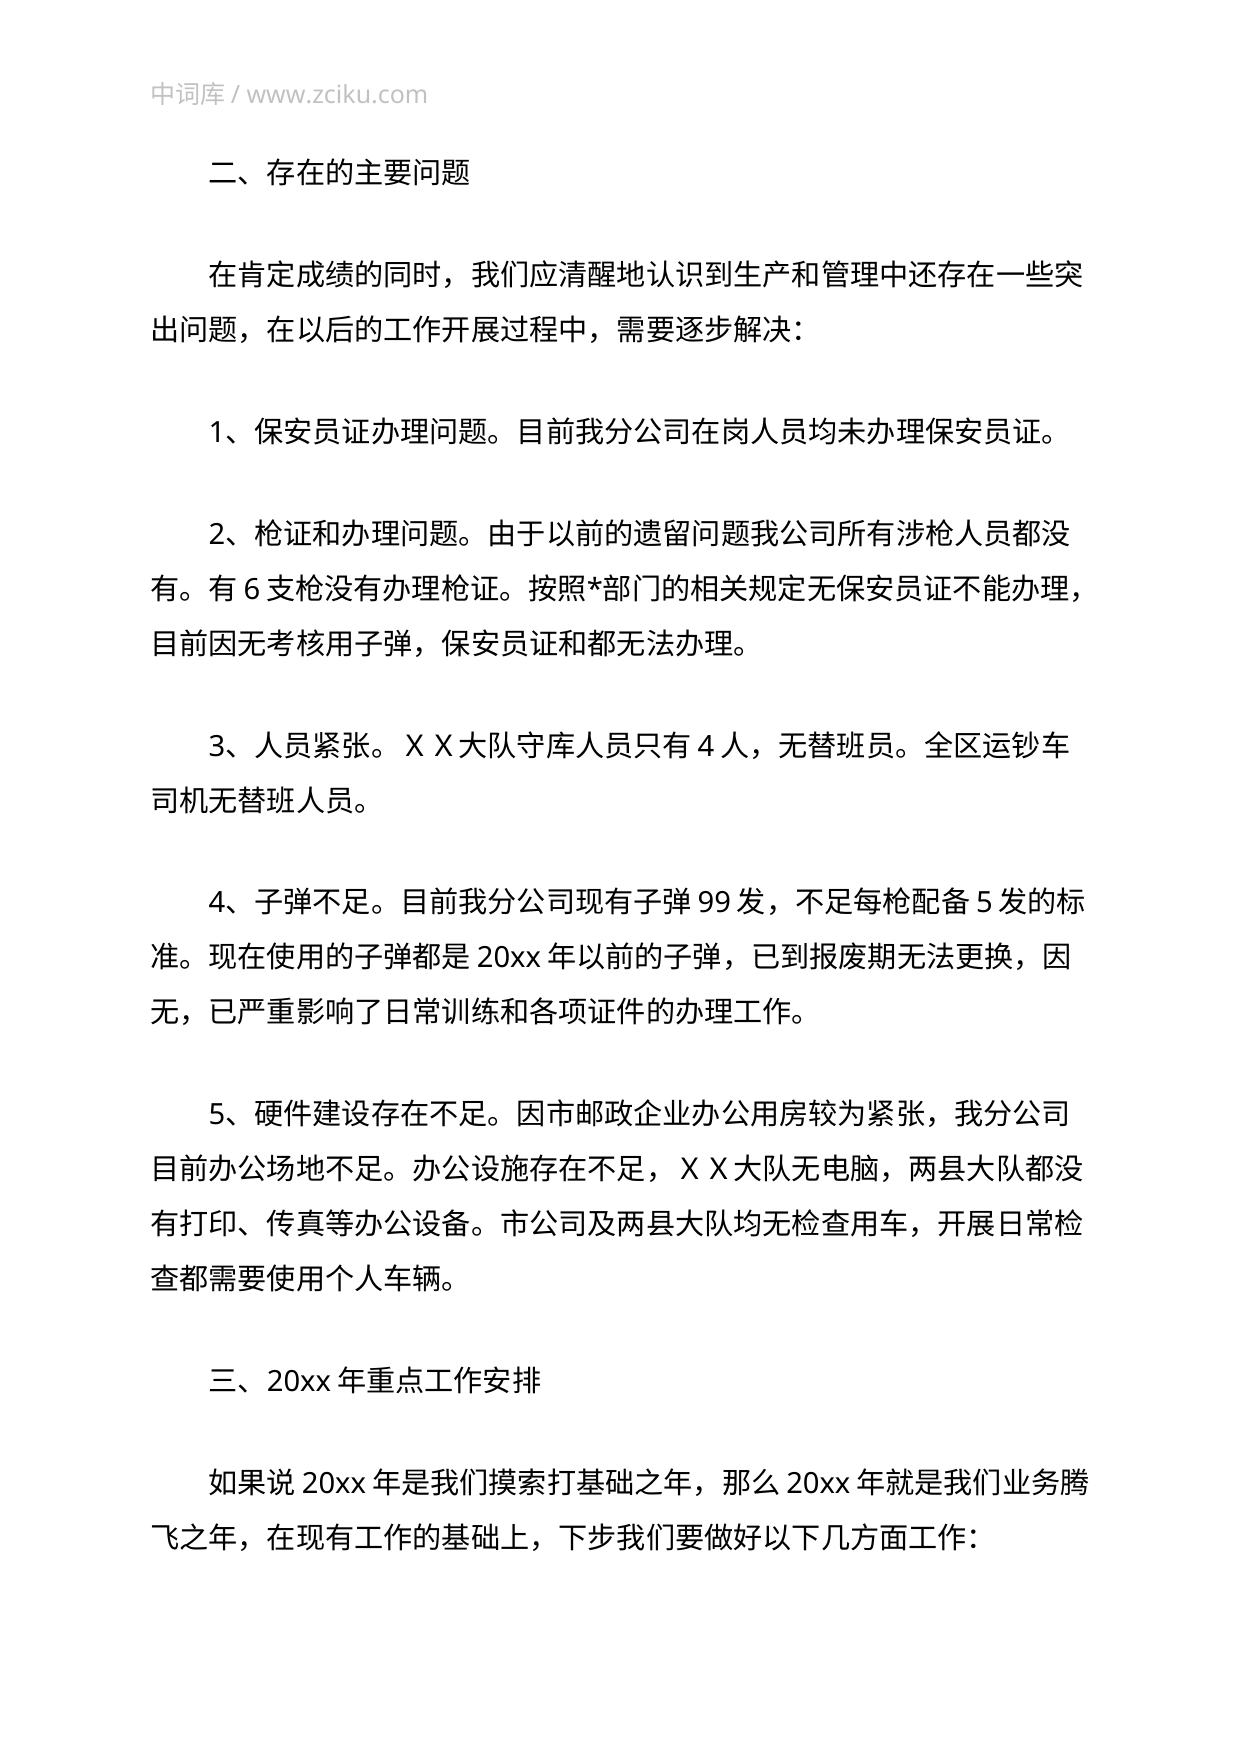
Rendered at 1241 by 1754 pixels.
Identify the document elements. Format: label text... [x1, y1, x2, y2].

text 1、保安员证办理问题。目前我分公司在岗人员均未办理保安员证。 [150, 408, 1090, 451]
text 如果说20xx年是我们摸索打基础之年，那么20xx年就是我们业务腾飞之年，在现有工作的基础上，下步我们要做好以下几方面工作： [150, 1459, 1090, 1557]
text 在肯定成绩的同时，我们应清醒地认识到生产和管理中还存在一些突出问题，在以后的工作开展过程中，需要逐步解决： [150, 252, 1090, 349]
text 3、人员紧张。ＸＸ大队守库人员只有4人，无替班员。全区运钞车司机无替班人员。 [150, 722, 1090, 819]
text 三、20xx年重点工作安排 [150, 1357, 1090, 1400]
text 2、枪证和办理问题。由于以前的遗留问题我公司所有涉枪人员都没有。有6支枪没有办理枪证。按照*部门的相关规定无保安员证不能办理，目前因无考核用子弹，保安员证和都无法办理。 [150, 510, 1090, 663]
text 二、存在的主要问题 [150, 150, 1090, 192]
text 4、子弹不足。目前我分公司现有子弹99发，不足每枪配备5发的标准。现在使用的子弹都是20xx年以前的子弹，已到报废期无法更换，因无，已严重影响了日常训练和各项证件的办理工作。 [150, 879, 1090, 1031]
text 5、硬件建设存在不足。因市邮政企业办公用房较为紧张，我分公司目前办公场地不足。办公设施存在不足，ＸＸ大队无电脑，两县大队都没有打印、传真等办公设备。市公司及两县大队均无检查用车，开展日常检查都需要使用个人车辆。 [150, 1091, 1090, 1298]
